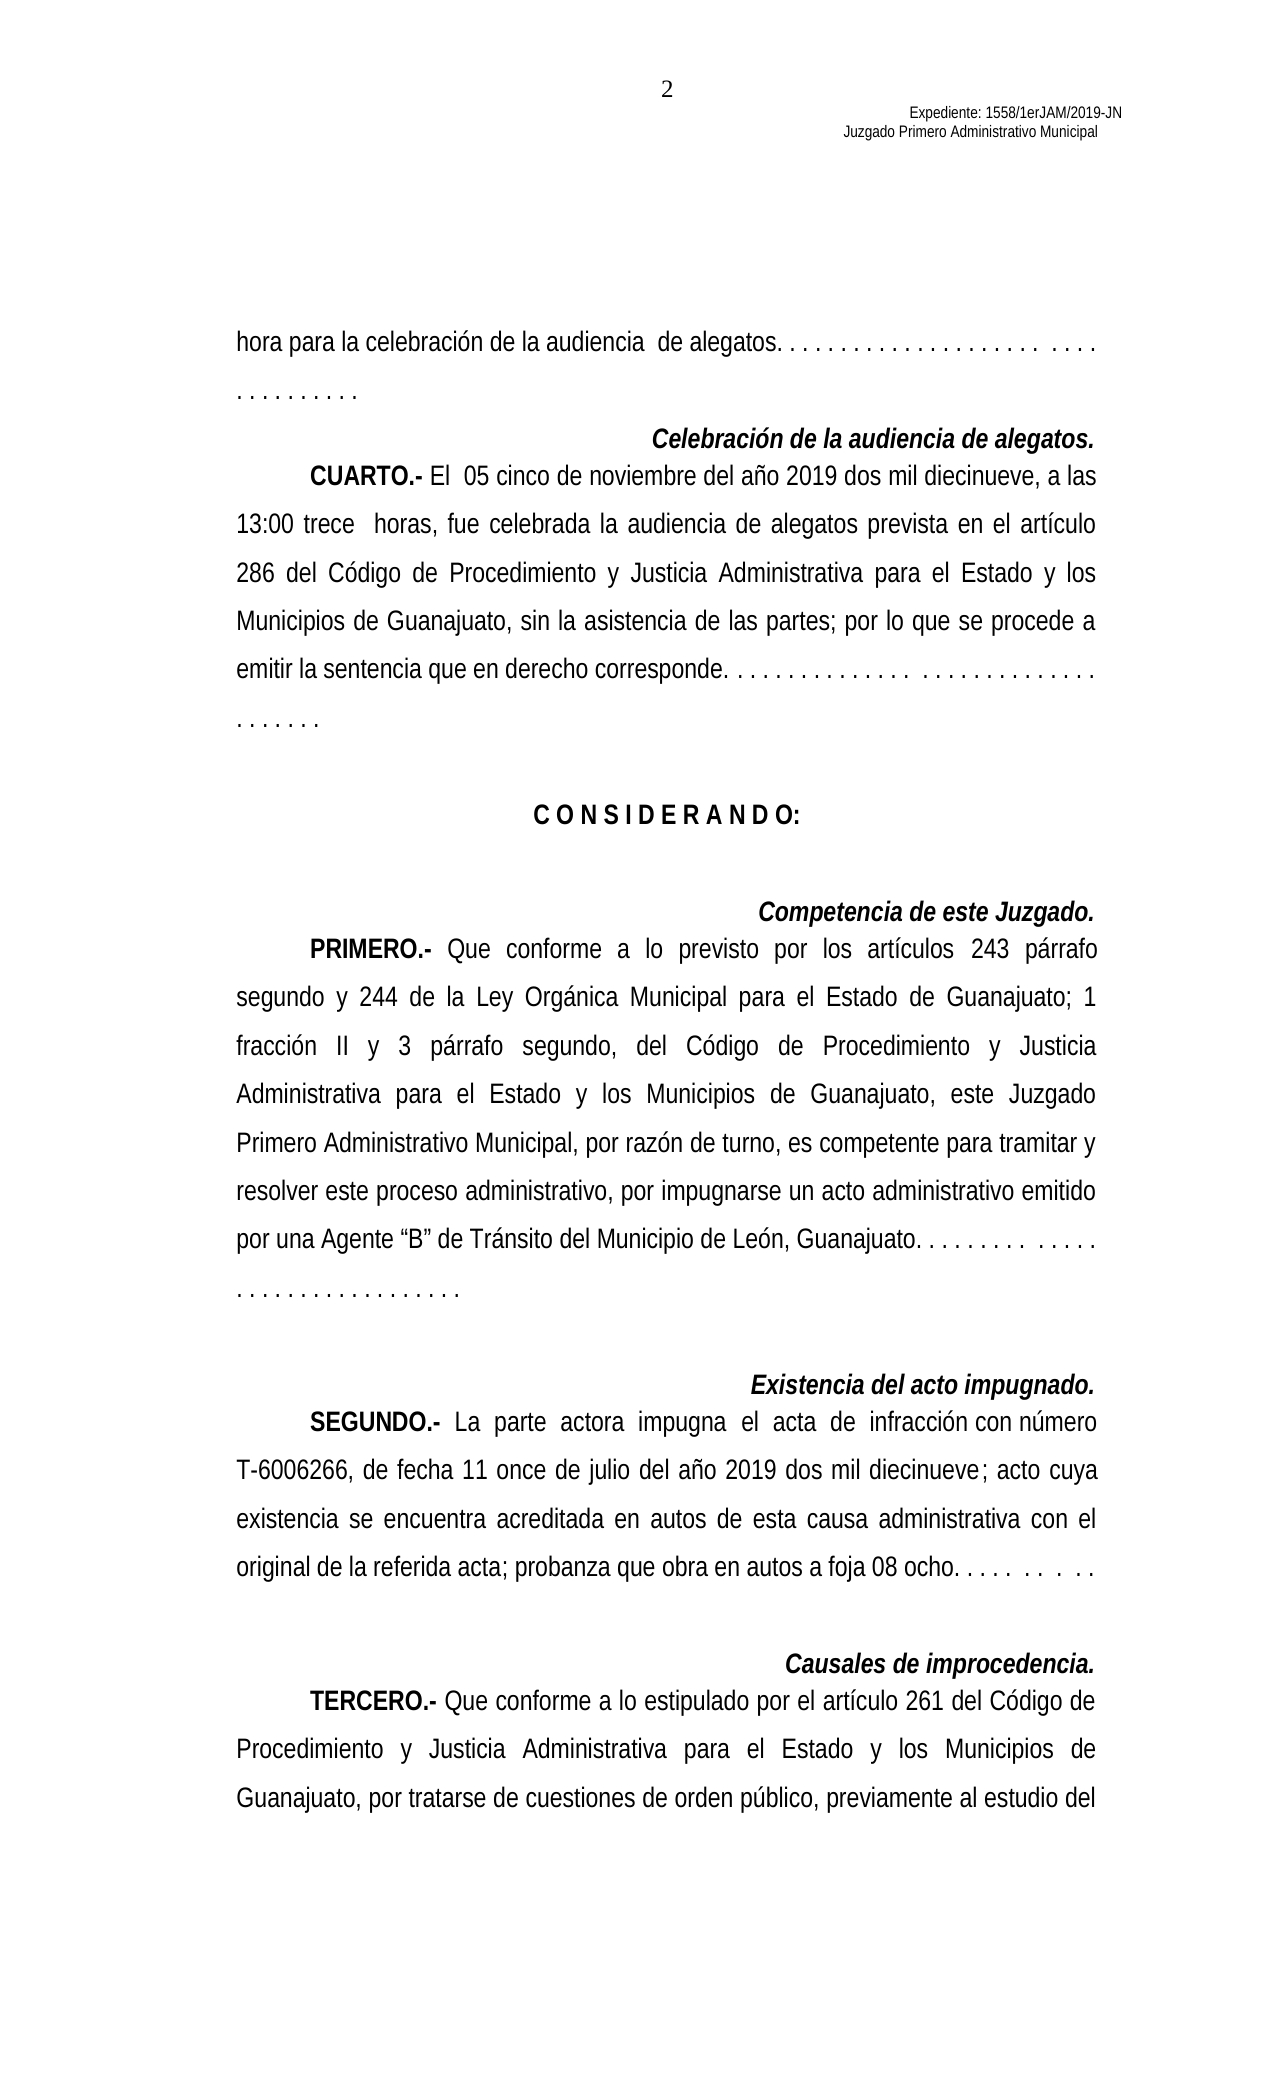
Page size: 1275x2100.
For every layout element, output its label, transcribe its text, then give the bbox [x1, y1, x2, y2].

text Competencia de este Juzgado. [236, 895, 1098, 927]
text CUARTO.- El 05 cinco de noviembre del año 2019 dos mil diecinueve, a las 13:00 trece horas, fue celebrada la audiencia de alegatos prevista en el artículo 286 del Código de Procedimiento y Justicia Administrativa para el Estado y los Municipios de Guanajuato, sin la asistencia de las partes; por lo que se procede a emitir la sentencia que en derecho corresponde. . . . . . . . . . . . . . . . . . . . . . . . . . . . . . . . . . . . [236, 459, 1098, 733]
text Existencia del acto impugnado. [236, 1368, 1098, 1400]
text SEGUNDO.- La parte actora impugna el acta de infracción con número T-6006266, de fecha 11 once de julio del año 2019 dos mil diecinueve; acto cuya existencia se encuentra acreditada en autos de esta causa administrativa con el original de la referida acta; probanza que obra en autos a foja 08 ocho. . . . . . . . . . [236, 1405, 1098, 1582]
text C O N S I D E R A N D O: [236, 798, 1098, 830]
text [236, 325, 1098, 406]
text Celebración de la audiencia de alegatos. [236, 422, 1098, 454]
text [236, 1684, 1098, 1813]
text PRIMERO.- Que conforme a lo previsto por los artículos 243 párrafo segundo y 244 de la Ley Orgánica Municipal para el Estado de Guanajuato; 1 fracción II y 3 párrafo segundo, del Código de Procedimiento y Justicia Administrativa para el Estado y los Municipios de Guanajuato, este Juzgado Primero Administrativo Municipal, por razón de turno, es competente para tramitar y resolver este proceso administrativo, por impugnarse un acto administrativo emitido por una Agente “B” de Tránsito del Municipio de León, Guanajuato. . . . . . . . . . . . . . . . . . . . . . . . . . . . . . . . [236, 932, 1098, 1303]
text Causales de improcedencia. [236, 1647, 1098, 1679]
